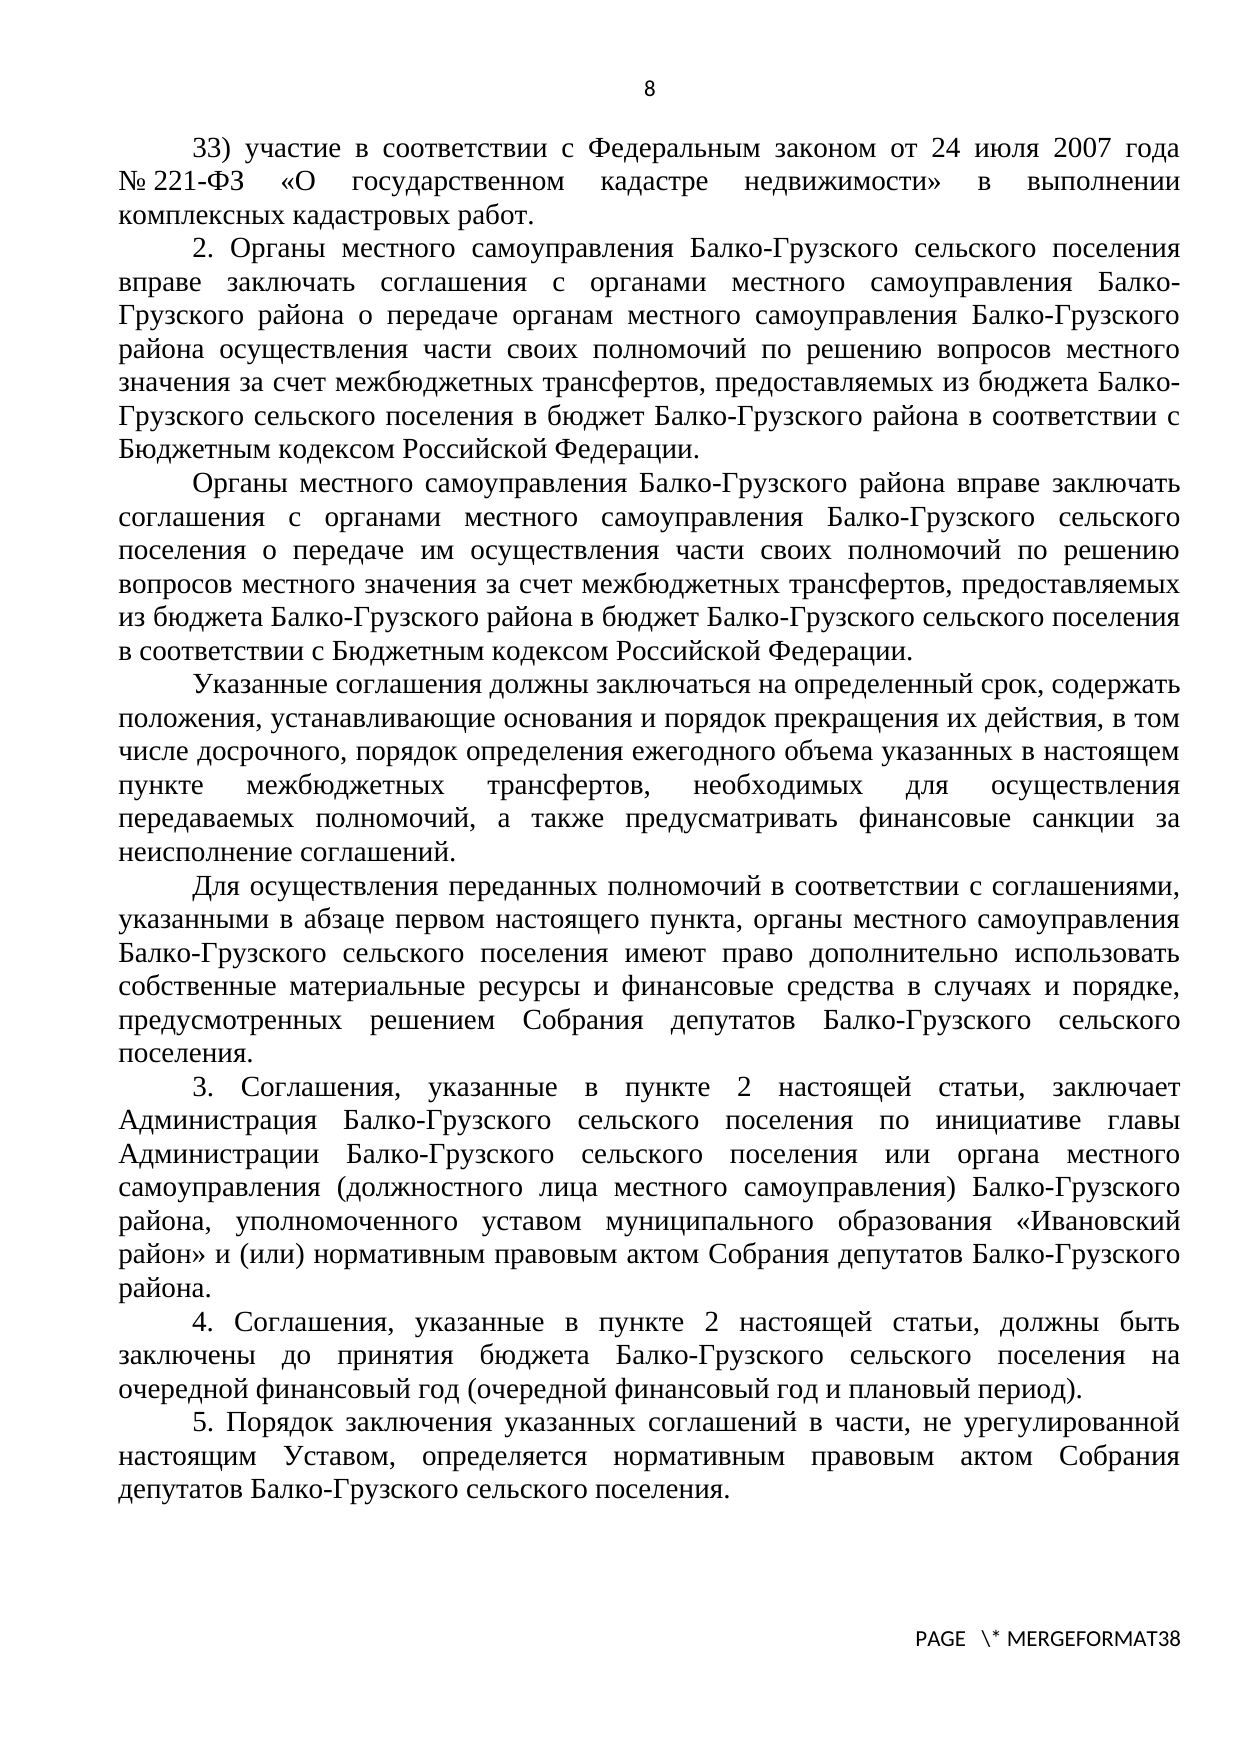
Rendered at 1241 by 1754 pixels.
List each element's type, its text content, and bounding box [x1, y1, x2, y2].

text 2. Органы местного самоуправления Балко-Грузского сельского поселения вправе заключать соглашения с органами местного самоуправления Балко-Грузского района о передаче органам местного самоуправления Балко-Грузского района осуществления части своих полномочий по решению вопросов местного значения за счет межбюджетных трансфертов, предоставляемых из бюджета Балко-Грузского сельского поселения в бюджет Балко-Грузского района в соответствии с Бюджетным кодексом Российской Федерации. [118, 230, 1181, 465]
text Органы местного самоуправления Балко-Грузского района вправе заключать соглашения с органами местного самоуправления Балко-Грузского сельского поселения о передаче им осуществления части своих полномочий по решению вопросов местного значения за счет межбюджетных трансфертов, предоставляемых из бюджета Балко-Грузского района в бюджет Балко-Грузского сельского поселения в соответствии с Бюджетным кодексом Российской Федерации. [118, 465, 1181, 666]
text 33) участие в соответствии с Федеральным законом от 24 июля 2007 года № 221-ФЗ «О государственном кадастре недвижимости» в выполнении комплексных кадастровых работ. [118, 130, 1181, 230]
text 5. Порядок заключения указанных соглашений в части, не урегулированной настоящим Уставом, определяется нормативным правовым актом Собрания депутатов Балко-Грузского сельского поселения. [118, 1404, 1181, 1505]
text 3. Соглашения, указанные в пункте 2 настоящей статьи, заключает Администрация Балко-Грузского сельского поселения по инициативе главы Администрации Балко-Грузского сельского поселения или органа местного самоуправления (должностного лица местного самоуправления) Балко-Грузского района, уполномоченного уставом муниципального образования «Ивановский район» и (или) нормативным правовым актом Собрания депутатов Балко-Грузского района. [118, 1069, 1181, 1304]
text Для осуществления переданных полномочий в соответствии с соглашениями, указанными в абзаце первом настоящего пункта, органы местного самоуправления Балко-Грузского сельского поселения имеют право дополнительно использовать собственные материальные ресурсы и финансовые средства в случаях и порядке, предусмотренных решением Собрания депутатов Балко-Грузского сельского поселения. [118, 868, 1181, 1069]
text Указанные соглашения должны заключаться на определенный срок, содержать положения, устанавливающие основания и порядок прекращения их действия, в том числе досрочного, порядок определения ежегодного объема указанных в настоящем пункте межбюджетных трансфертов, необходимых для осуществления передаваемых полномочий, а также предусматривать финансовые санкции за неисполнение соглашений. [118, 666, 1181, 868]
text 4. Соглашения, указанные в пункте 2 настоящей статьи, должны быть заключены до принятия бюджета Балко-Грузского сельского поселения на очередной финансовый год (очередной финансовый год и плановый период). [118, 1304, 1181, 1404]
